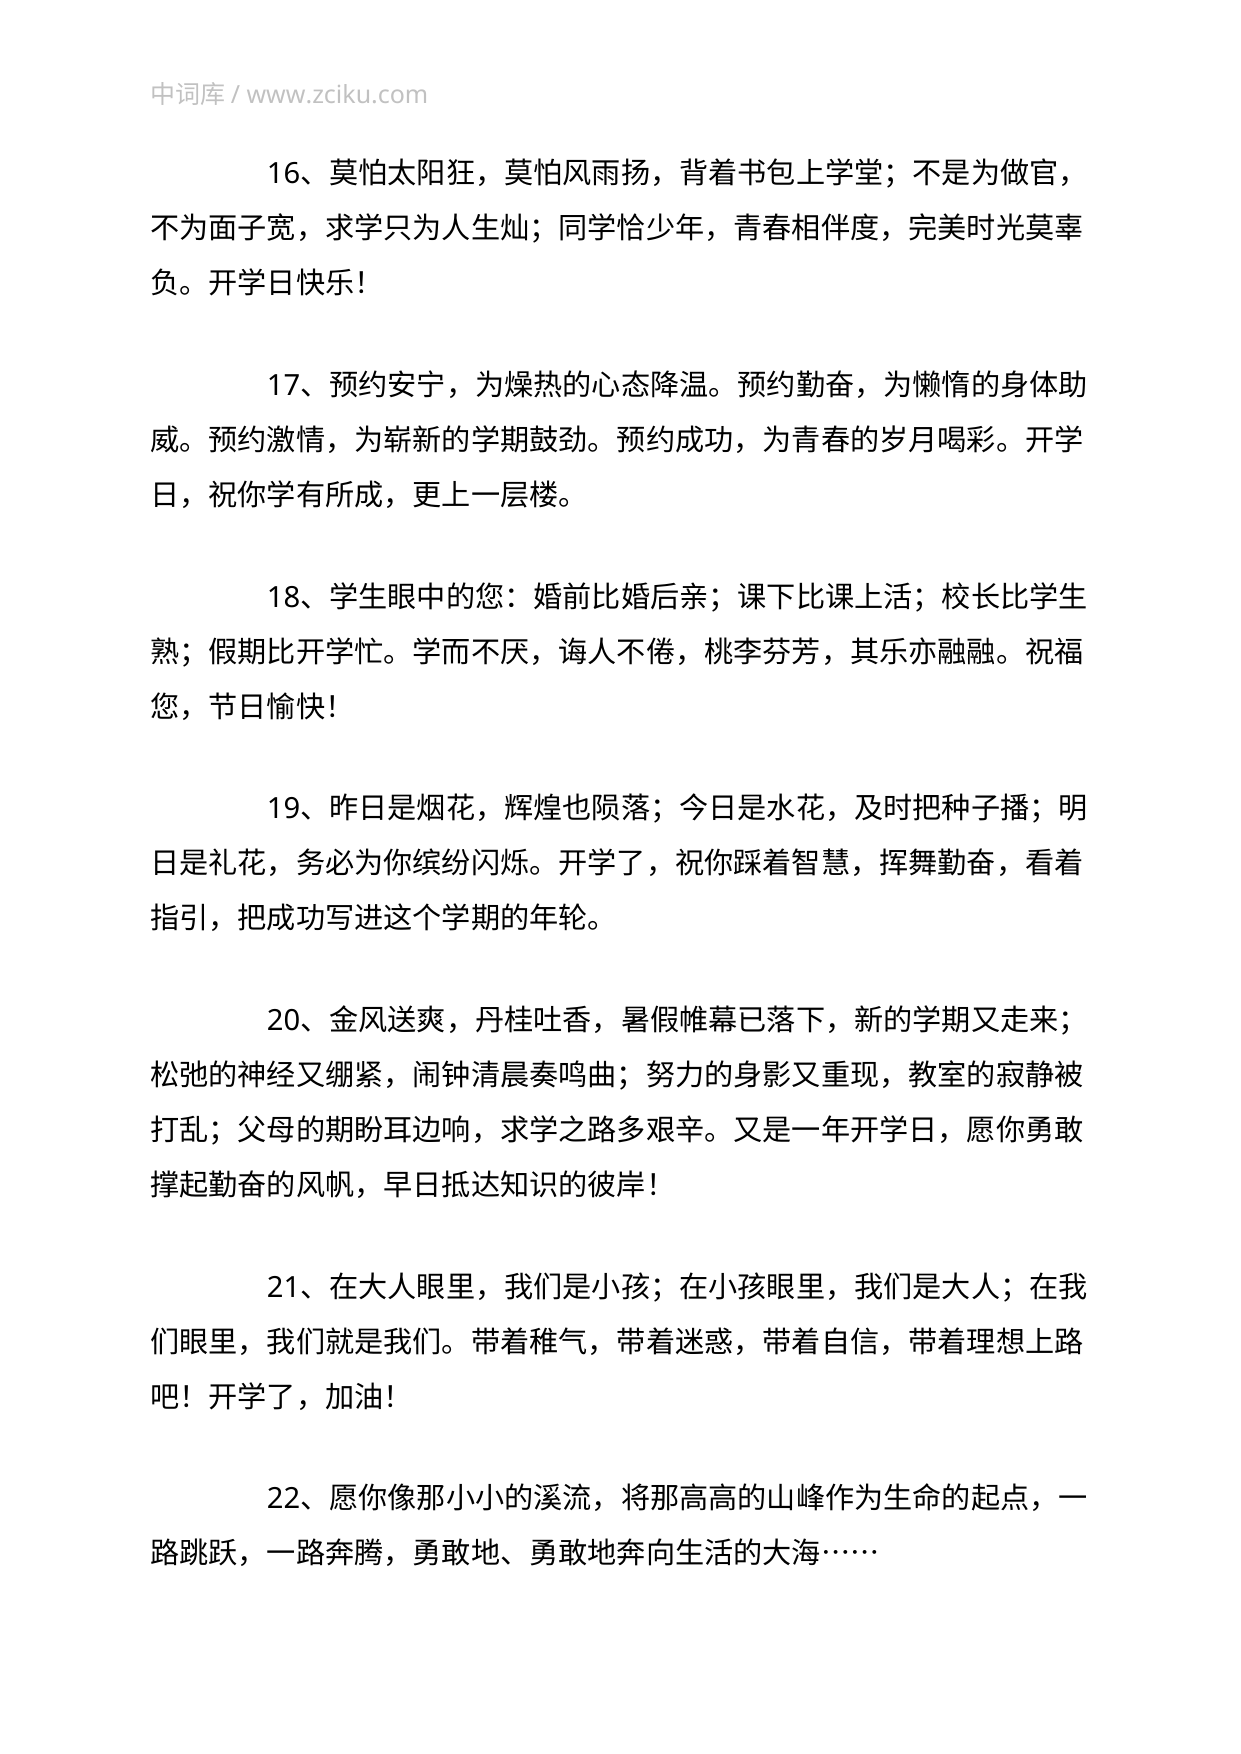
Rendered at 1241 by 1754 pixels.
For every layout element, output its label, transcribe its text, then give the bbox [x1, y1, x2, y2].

text 19、昨日是烟花，辉煌也陨落；今日是水花，及时把种子播；明日是礼花，务必为你缤纷闪烁。开学了，祝你踩着智慧，挥舞勤奋，看着指引，把成功写进这个学期的年轮。 [150, 785, 1090, 937]
text 22、愿你像那小小的溪流，将那高高的山峰作为生命的起点，一路跳跃，一路奔腾，勇敢地、勇敢地奔向生活的大海…… [150, 1475, 1090, 1572]
text 17、预约安宁，为燥热的心态降温。预约勤奋，为懒惰的身体助威。预约激情，为崭新的学期鼓劲。预约成功，为青春的岁月喝彩。开学日，祝你学有所成，更上一层楼。 [150, 362, 1090, 514]
text 16、莫怕太阳狂，莫怕风雨扬，背着书包上学堂；不是为做官，不为面子宽，求学只为人生灿；同学恰少年，青春相伴度，完美时光莫辜负。开学日快乐！ [150, 150, 1090, 302]
text 20、金风送爽，丹桂吐香，暑假帷幕已落下，新的学期又走来；松弛的神经又绷紧，闹钟清晨奏鸣曲；努力的身影又重现，教室的寂静被打乱；父母的期盼耳边响，求学之路多艰辛。又是一年开学日，愿你勇敢撑起勤奋的风帆，早日抵达知识的彼岸！ [150, 997, 1090, 1204]
text 18、学生眼中的您：婚前比婚后亲；课下比课上活；校长比学生熟；假期比开学忙。学而不厌，诲人不倦，桃李芬芳，其乐亦融融。祝福您，节日愉快！ [150, 573, 1090, 726]
text 21、在大人眼里，我们是小孩；在小孩眼里，我们是大人；在我们眼里，我们就是我们。带着稚气，带着迷惑，带着自信，带着理想上路吧！开学了，加油！ [150, 1263, 1090, 1415]
